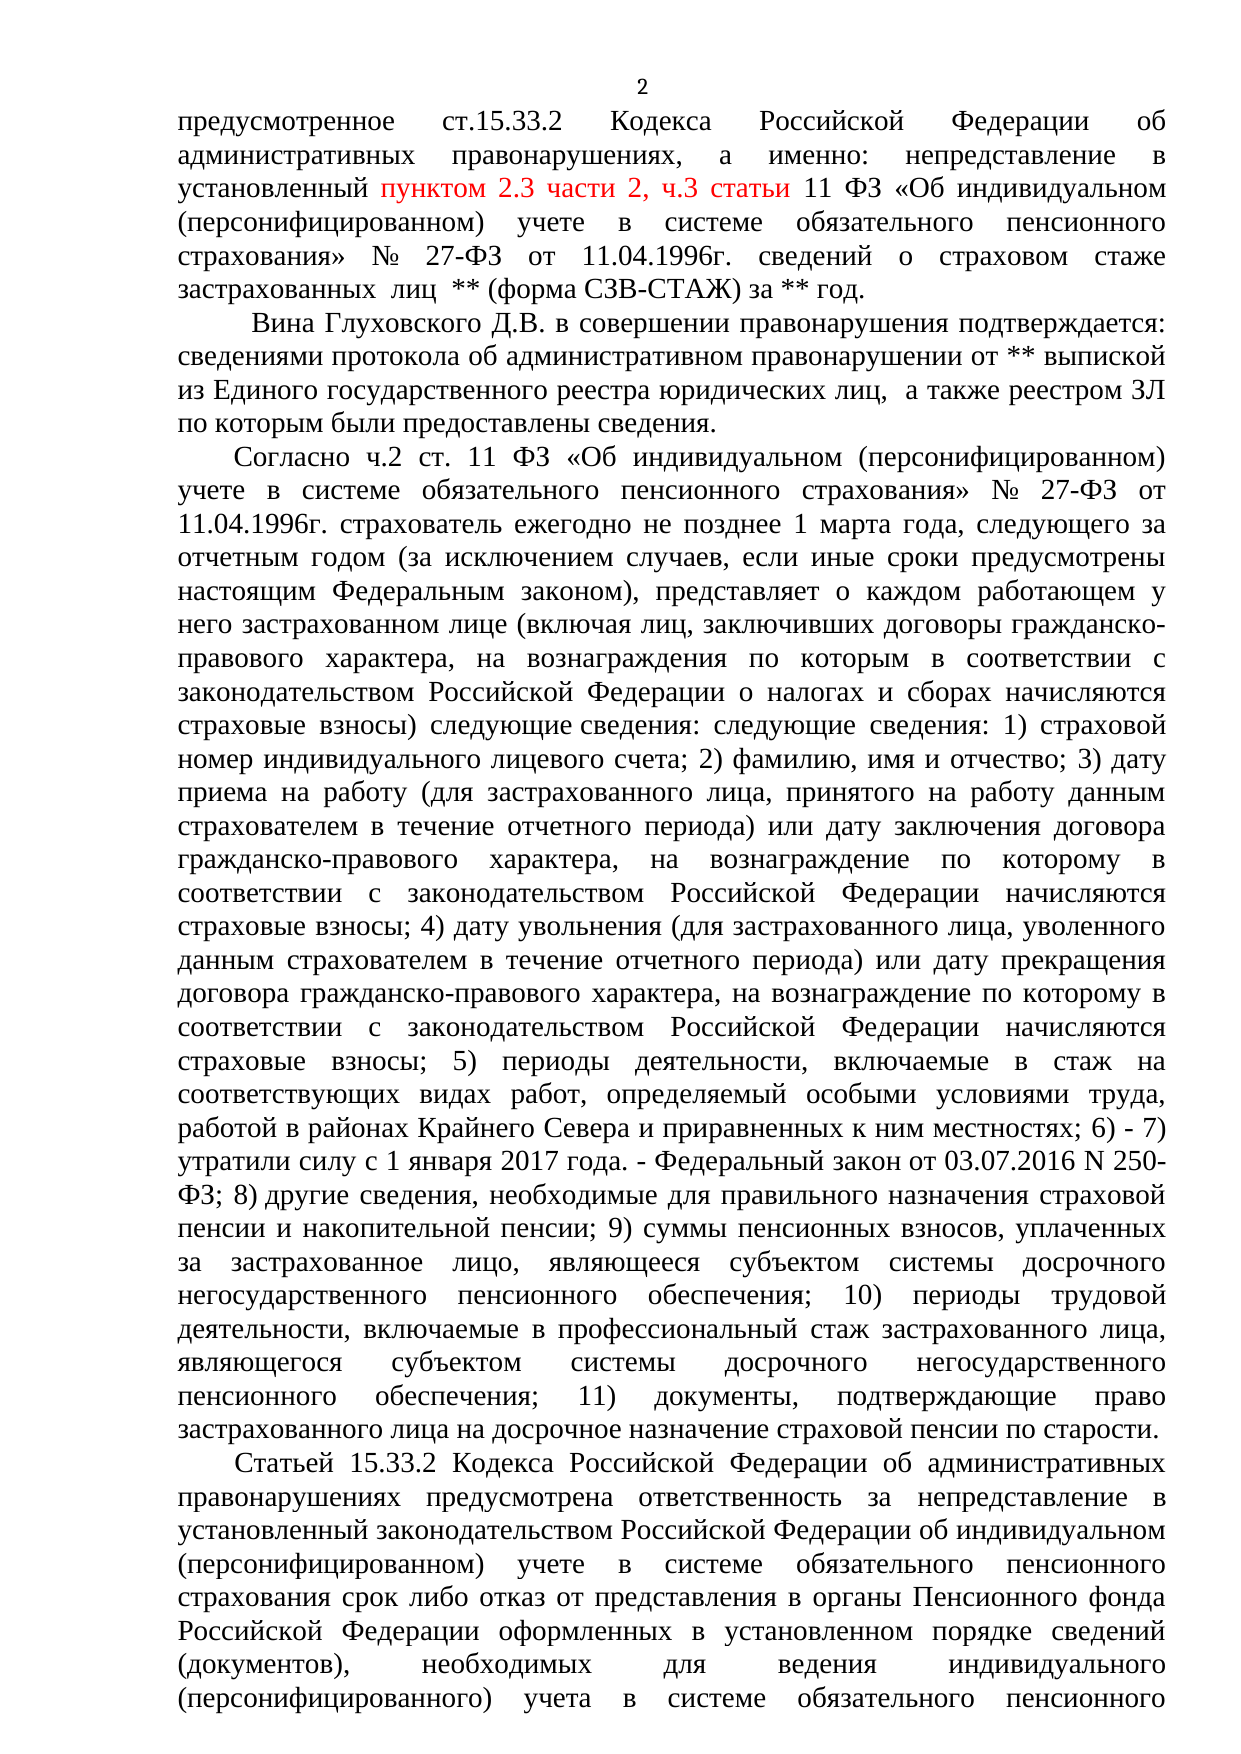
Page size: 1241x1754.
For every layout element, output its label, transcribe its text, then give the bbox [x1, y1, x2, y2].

text Вина Глуховского Д.В. в совершении правонарушения подтверждается: сведениями протокола об административном правонарушении от ** выпиской из Единого государственного реестра юридических лиц, а также реестром ЗЛ по которым были предоставлены сведения. [177, 305, 1167, 439]
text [177, 103, 1167, 305]
text Согласно ч.2 ст. 11 ФЗ «Об индивидуальном (персонифицированном) учете в системе обязательного пенсионного страхования» № 27-ФЗ от 11.04.1996г. страхователь ежегодно не позднее 1 марта года, следующего за отчетным годом (за исключением случаев, если иные сроки предусмотрены настоящим Федеральным законом), представляет о каждом работающем у него застрахованном лице (включая лиц, заключивших договоры гражданско-правового характера, на вознаграждения по которым в соответствии с законодательством Российской Федерации о налогах и сборах начисляются страховые взносы) следующие сведения: следующие сведения: 1) страховой номер индивидуального лицевого счета; 2) фамилию, имя и отчество; 3) дату приема на работу (для застрахованного лица, принятого на работу данным страхователем в течение отчетного периода) или дату заключения договора гражданско-правового характера, на вознаграждение по которому в соответствии с законодательством Российской Федерации начисляются страховые взносы; 4) дату увольнения (для застрахованного лица, уволенного данным страхователем в течение отчетного периода) или дату прекращения договора гражданско-правового характера, на вознаграждение по которому в соответствии с законодательством Российской Федерации начисляются страховые взносы; 5) периоды деятельности, включаемые в стаж на соответствующих видах работ, определяемый особыми условиями труда, работой в районах Крайнего Севера и приравненных к ним местностях; 6) - 7) утратили силу с 1 января 2017 года. - Федеральный закон от 03.07.2016 N 250-ФЗ; 8) другие сведения, необходимые для правильного назначения страховой пенсии и накопительной пенсии; 9) суммы пенсионных взносов, уплаченных за застрахованное лицо, являющееся субъектом системы досрочного негосударственного пенсионного обеспечения; 10) периоды трудовой деятельности, включаемые в профессиональный стаж застрахованного лица, являющегося субъектом системы досрочного негосударственного пенсионного обеспечения; 11) документы, подтверждающие право застрахованного лица на досрочное назначение страховой пенсии по старости. [177, 707, 1167, 1445]
